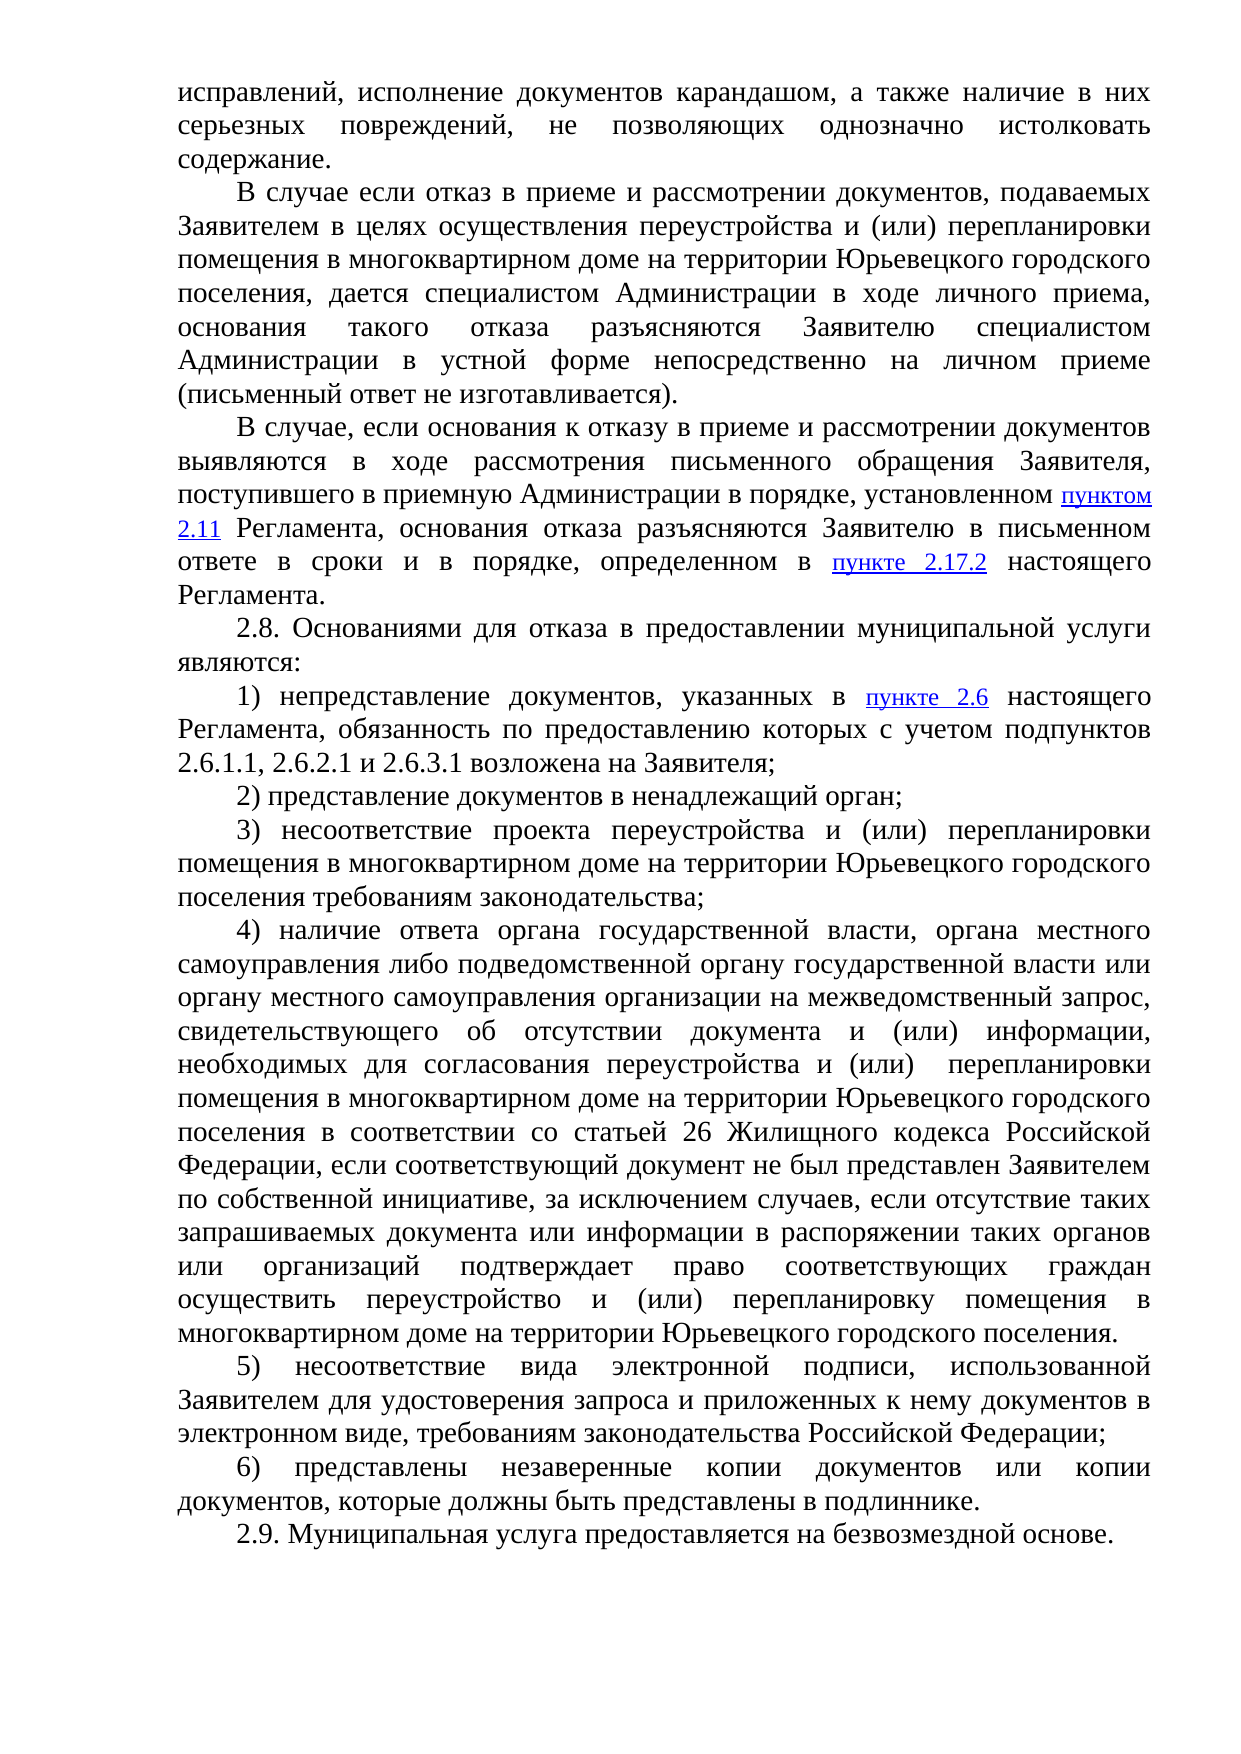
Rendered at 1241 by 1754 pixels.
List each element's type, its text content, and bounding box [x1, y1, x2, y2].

text 2) представление документов в ненадлежащий орган; [177, 778, 1152, 812]
text 6) представлены незаверенные копии документов или копии документов, которые должны быть представлены в подлиннике. [177, 1449, 1152, 1516]
text 5) несоответствие вида электронной подписи, использованной Заявителем для удостоверения запроса и приложенных к нему документов в электронном виде, требованиям законодательства Российской Федерации; [177, 1348, 1152, 1449]
text 2.9. Муниципальная услуга предоставляется на безвозмездной основе. [177, 1516, 1152, 1550]
text 1) непредставление документов, указанных в пункте 2.6 настоящего Регламента, обязанность по предоставлению которых с учетом подпунктов 2.6.1.1, 2.6.2.1 и 2.6.3.1 возложена на Заявителя; [177, 678, 1152, 778]
text 4) наличие ответа органа государственной власти, органа местного самоуправления либо подведомственной органу государственной власти или органу местного самоуправления организации на межведомственный запрос, свидетельствующего об отсутствии документа и (или) информации, необходимых для согласования переустройства и (или) перепланировки помещения в многоквартирном доме на территории Юрьевецкого городского поселения в соответствии со статьей 26 Жилищного кодекса Российской Федерации, если соответствующий документ не был представлен Заявителем по собственной инициативе, за исключением случаев, если отсутствие таких запрашиваемых документа или информации в распоряжении таких органов или организаций подтверждает право соответствующих граждан осуществить переустройство и (или) перепланировку помещения в многоквартирном доме на территории Юрьевецкого городского поселения. [177, 912, 1152, 1348]
text В случае, если основания к отказу в приеме и рассмотрении документов выявляются в ходе рассмотрения письменного обращения Заявителя, поступившего в приемную Администрации в порядке, установленном пунктом 2.11 Регламента, основания отказа разъясняются Заявителю в письменном ответе в сроки и в порядке, определенном в пункте 2.17.2 настоящего Регламента. [177, 409, 1152, 611]
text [177, 74, 1152, 174]
text 2.8. Основаниями для отказа в предоставлении муниципальной услуги являются: [177, 611, 1152, 678]
text В случае если отказ в приеме и рассмотрении документов, подаваемых Заявителем в целях осуществления переустройства и (или) перепланировки помещения в многоквартирном доме на территории Юрьевецкого городского поселения, дается специалистом Администрации в ходе личного приема, основания такого отказа разъясняются Заявителю специалистом Администрации в устной форме непосредственно на личном приеме (письменный ответ не изготавливается). [177, 174, 1152, 409]
text 3) несоответствие проекта переустройства и (или) перепланировки помещения в многоквартирном доме на территории Юрьевецкого городского поселения требованиям законодательства; [177, 812, 1152, 912]
